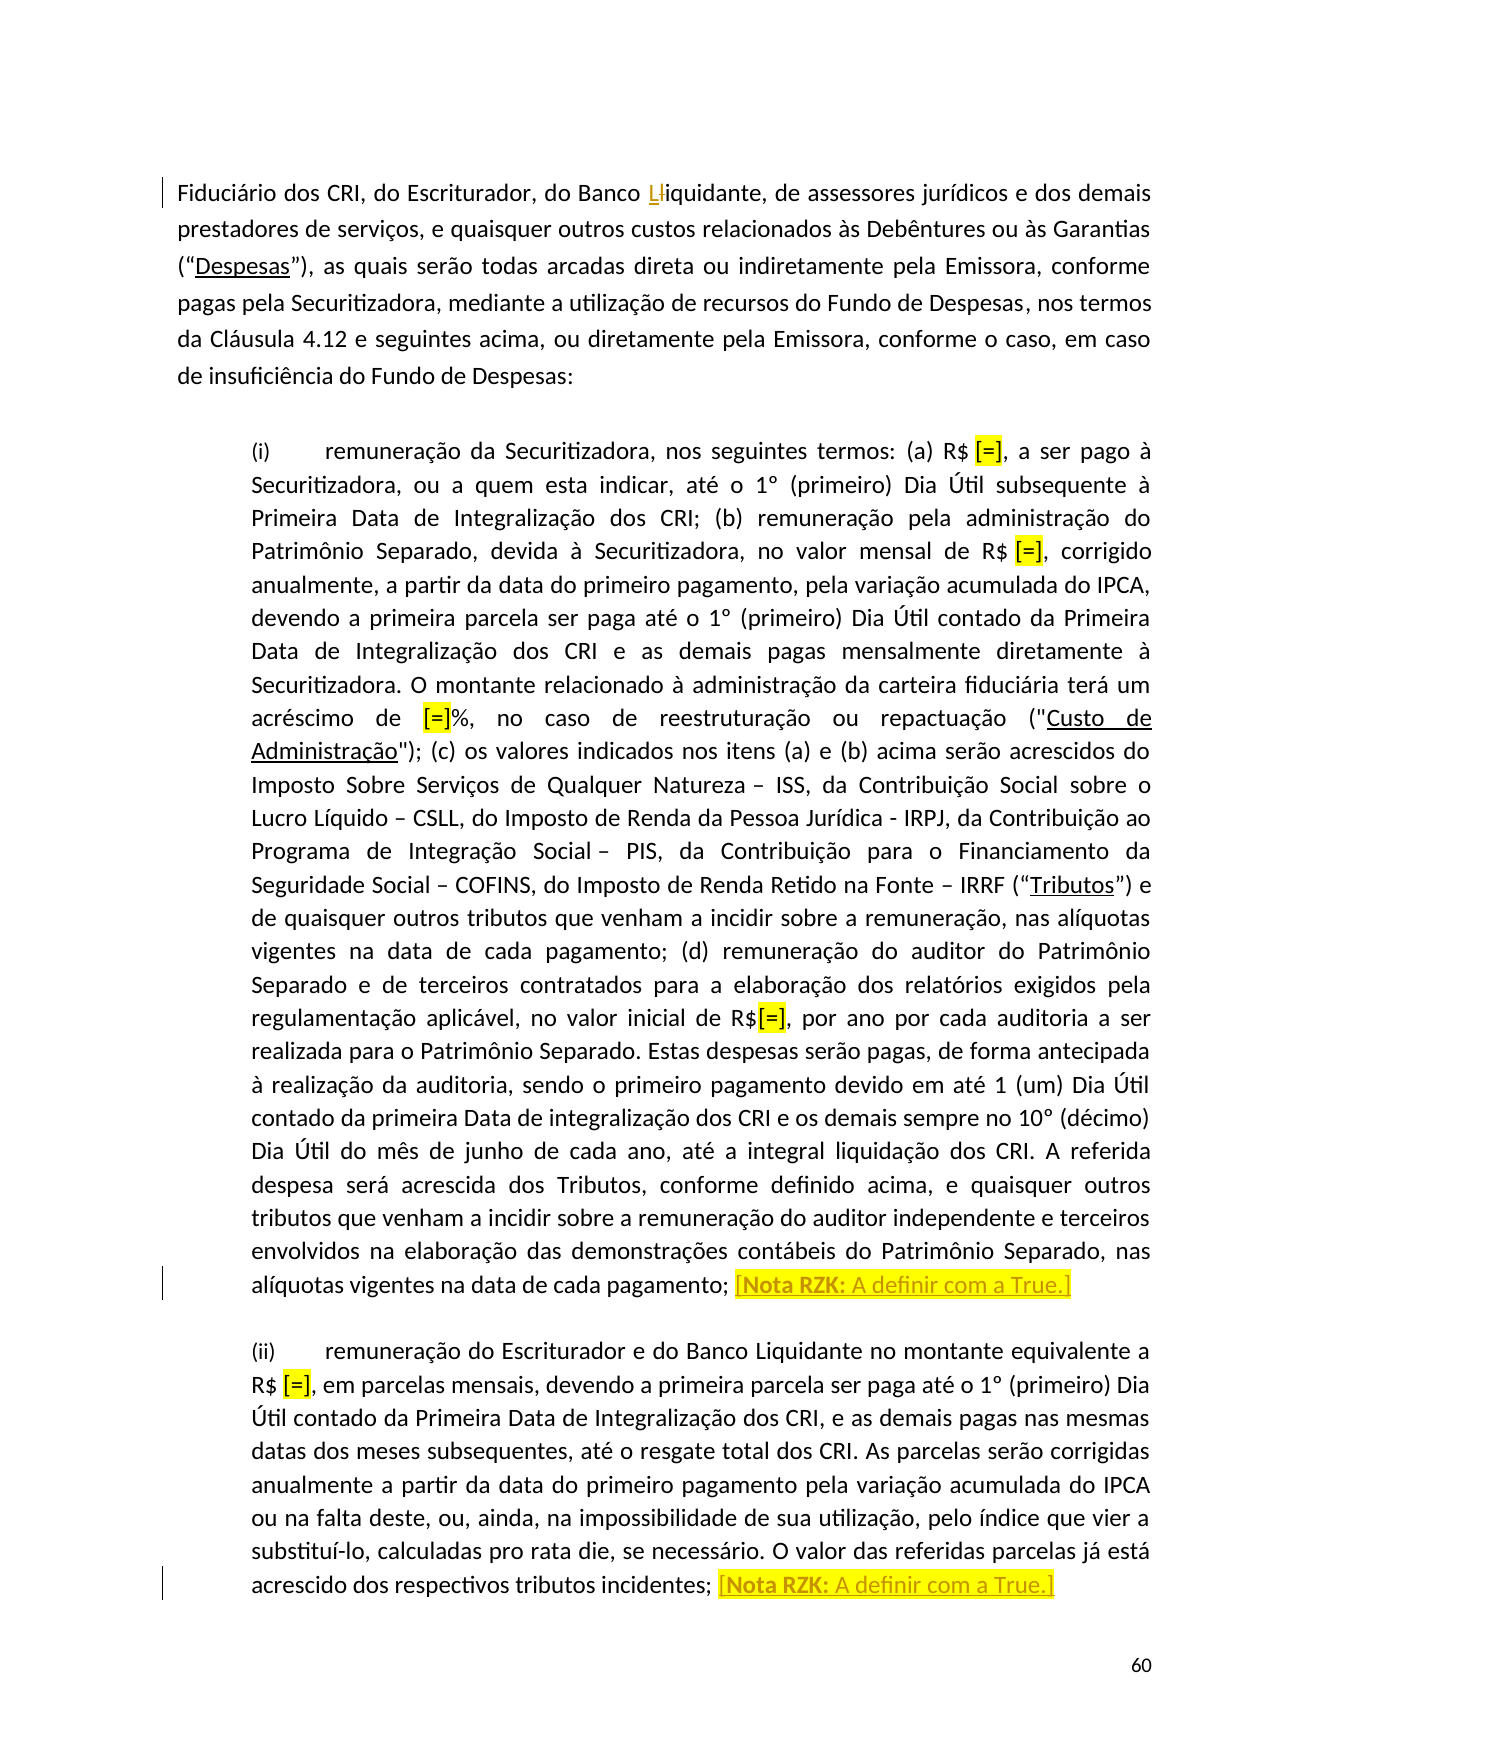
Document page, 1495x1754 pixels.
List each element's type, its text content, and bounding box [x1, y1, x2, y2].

list remuneração do Escriturador e do Banco Liquidante no montante equivalente a R$ [=], em parcelas mensais, devendo a primeira parcela ser paga até o 1º (primeiro) Dia Útil contado da Primeira Data de Integralização dos CRI, e as demais pagas nas mesmas datas dos meses subsequentes, até o resgate total dos CRI. As parcelas serão corrigidas anualmente a partir da data do primeiro pagamento pela variação acumulada do IPCA ou na falta deste, ou, ainda, na impossibilidade de sua utilização, pelo índice que vier a substituí-lo, calculadas pro rata die, se necessário. O valor das referidas parcelas já está acrescido dos respectivos tributos incidentes; [251, 1333, 1152, 1600]
list remuneração da Securitizadora, nos seguintes termos: (a) R$ [=], a ser pago à Securitizadora, ou a quem esta indicar, até o 1º (primeiro) Dia Útil subsequente à Primeira Data de Integralização dos CRI; (b) remuneração pela administração do Patrimônio Separado, devida à Securitizadora, no valor mensal de R$ [=], corrigido anualmente, a partir da data do primeiro pagamento, pela variação acumulada do IPCA, devendo a primeira parcela ser paga até o 1º (primeiro) Dia Útil contado da Primeira Data de Integralização dos CRI e as demais pagas mensalmente diretamente à Securitizadora. O montante relacionado à administração da carteira fiduciária terá um acréscimo de [=]%, no caso de reestruturação ou repactuação ("Custo de Administração"); (c) os valores indicados nos itens (a) e (b) acima serão acrescidos do Imposto Sobre Serviços de Qualquer Natureza – ISS, da Contribuição Social sobre o Lucro Líquido – CSLL, do Imposto de Renda da Pessoa Jurídica - IRPJ, da Contribuição ao Programa de Integração Social – PIS, da Contribuição para o Financiamento da Seguridade Social – COFINS, do Imposto de Renda Retido na Fonte – IRRF (“Tributos”) e de quaisquer outros tributos que venham a incidir sobre a remuneração, nas alíquotas vigentes na data de cada pagamento; (d) remuneração do auditor do Patrimônio Separado e de terceiros contratados para a elaboração dos relatórios exigidos pela regulamentação aplicável, no valor inicial de R$[=], por ano por cada auditoria a ser realizada para o Patrimônio Separado. Estas despesas serão pagas, de forma antecipada à realização da auditoria, sendo o primeiro pagamento devido em até 1 (um) Dia Útil contado da primeira Data de integralização dos CRI e os demais sempre no 10º (décimo) Dia Útil do mês de junho de cada ano, até a integral liquidação dos CRI. A referida despesa será acrescida dos Tributos, conforme definido acima, e quaisquer outros tributos que venham a incidir sobre a remuneração do auditor independente e terceiros envolvidos na elaboração das demonstrações contábeis do Patrimônio Separado, nas alíquotas vigentes na data de cada pagamento; [251, 433, 1152, 1300]
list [177, 177, 1152, 390]
